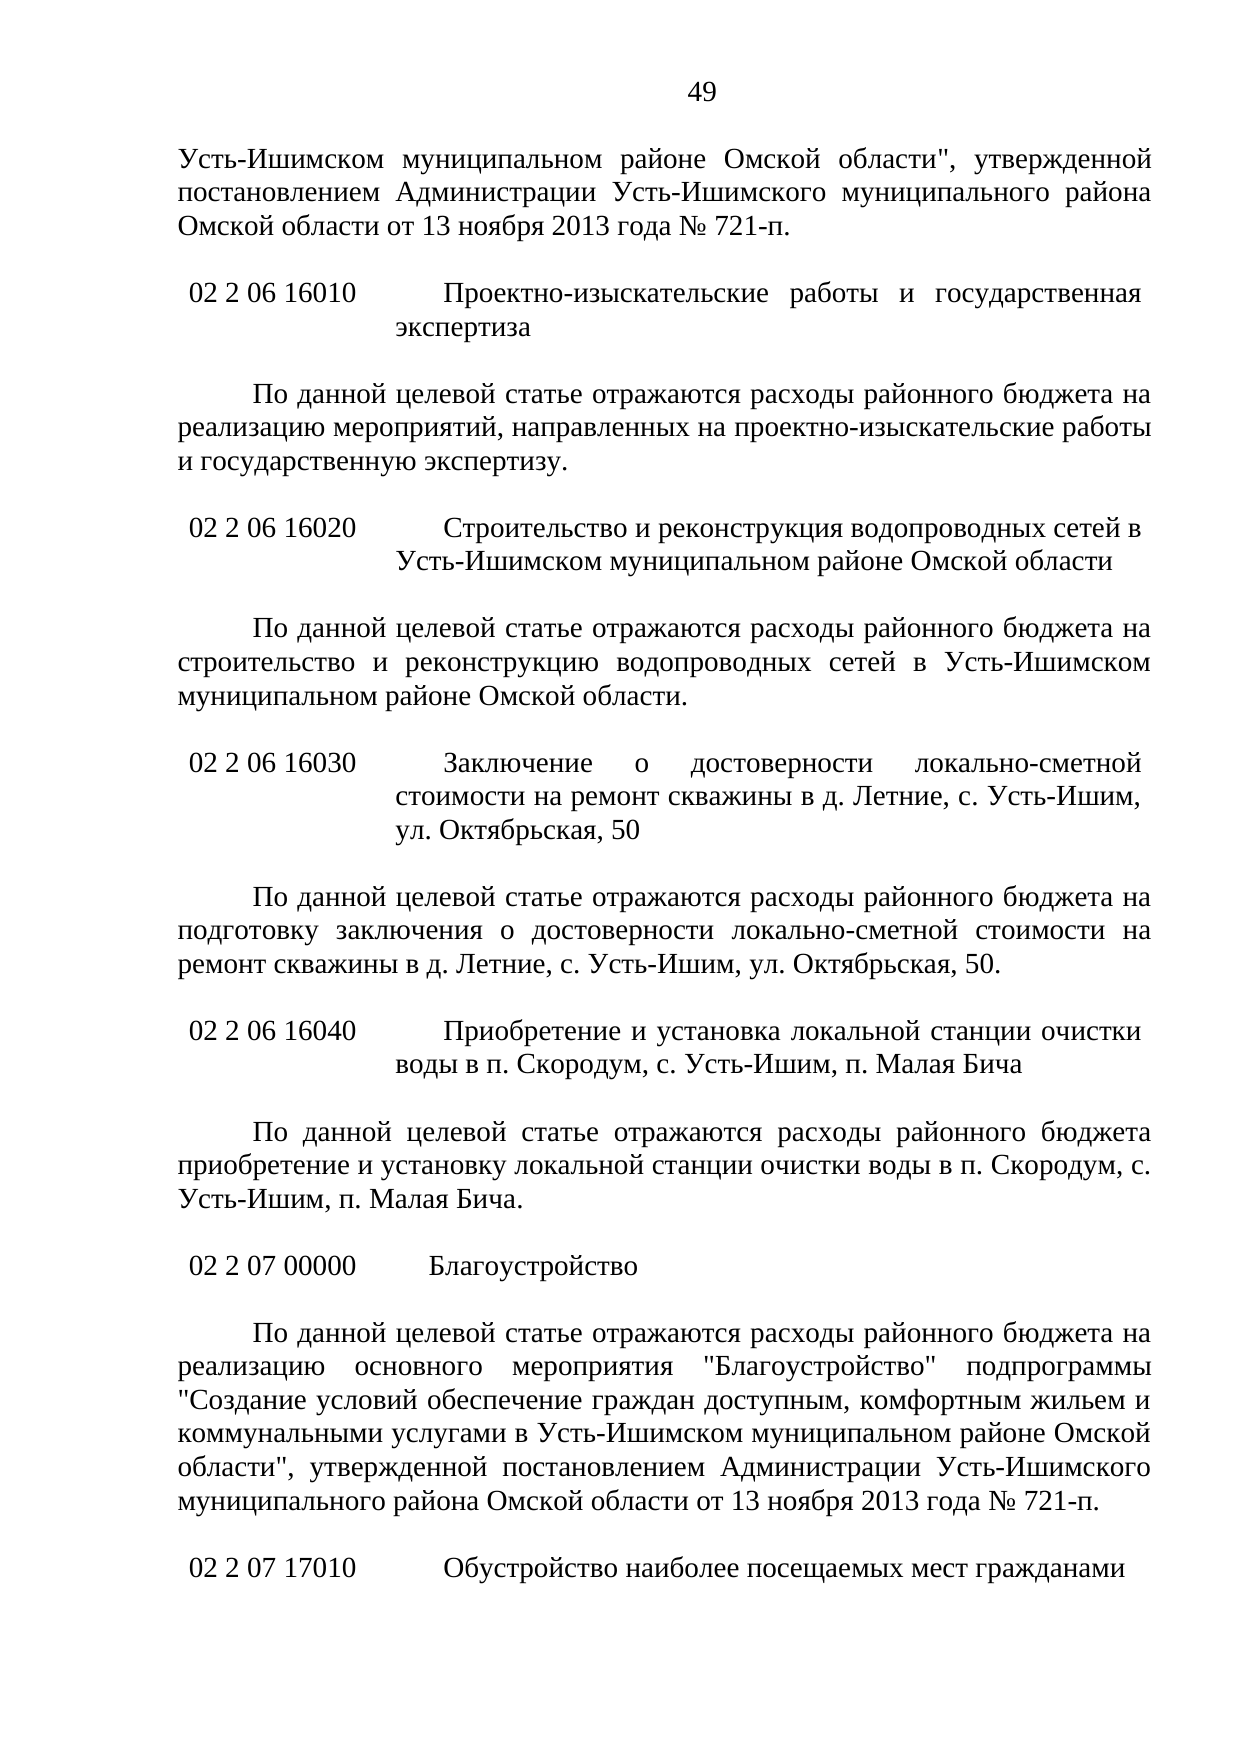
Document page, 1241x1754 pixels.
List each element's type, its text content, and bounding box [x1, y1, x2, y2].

table_header Благоустройство [369, 1248, 1153, 1315]
text По данной целевой статье отражаются расходы районного бюджета приобретение и установку локальной станции очистки воды в п. Скородум, с. Усть-Ишим, п. Малая Бича. [177, 1114, 1152, 1214]
table_header Проектно-изыскательские работы и государственная экспертиза [384, 275, 1153, 376]
table_header 02 2 07 17010 [177, 1550, 384, 1583]
table_header 02 2 06 16020 [177, 510, 384, 577]
table_header 02 2 06 16030 [177, 745, 384, 845]
text По данной целевой статье отражаются расходы районного бюджета на реализацию основного мероприятия "Благоустройство" подпрограммы "Создание условий обеспечение граждан доступным, комфортным жильем и коммунальными услугами в Усть-Ишимском муниципальном районе Омской области", утвержденной постановлением Администрации Усть-Ишимского муниципального района Омской области от 13 ноября 2013 года № 721-п. [177, 1315, 1152, 1516]
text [177, 141, 1152, 242]
table_header 02 2 07 00000 [177, 1248, 369, 1315]
table_header Обустройство наиболее посещаемых мест гражданами [384, 1550, 1153, 1583]
table_header Приобретение и установка локальной станции очистки воды в п. Скородум, с. Усть-Ишим, п. Малая Бича [384, 1013, 1153, 1080]
text По данной целевой статье отражаются расходы районного бюджета на подготовку заключения о достоверности локально-сметной стоимости на ремонт скважины в д. Летние, с. Усть-Ишим, ул. Октябрьская, 50. [177, 879, 1152, 979]
table_header 02 2 06 16010 [177, 275, 384, 376]
table_header 02 2 06 16040 [177, 1013, 384, 1080]
table_header Строительство и реконструкция водопроводных сетей в Усть-Ишимском муниципальном районе Омской области [384, 510, 1153, 577]
table_header Заключение о достоверности локально-сметной стоимости на ремонт скважины в д. Летние, с. Усть-Ишим, ул. Октябрьская, 50 [384, 745, 1153, 845]
text По данной целевой статье отражаются расходы районного бюджета на реализацию мероприятий, направленных на проектно-изыскательские работы и государственную экспертизу. [177, 376, 1152, 476]
text По данной целевой статье отражаются расходы районного бюджета на строительство и реконструкцию водопроводных сетей в Усть-Ишимском муниципальном районе Омской области. [177, 611, 1152, 711]
